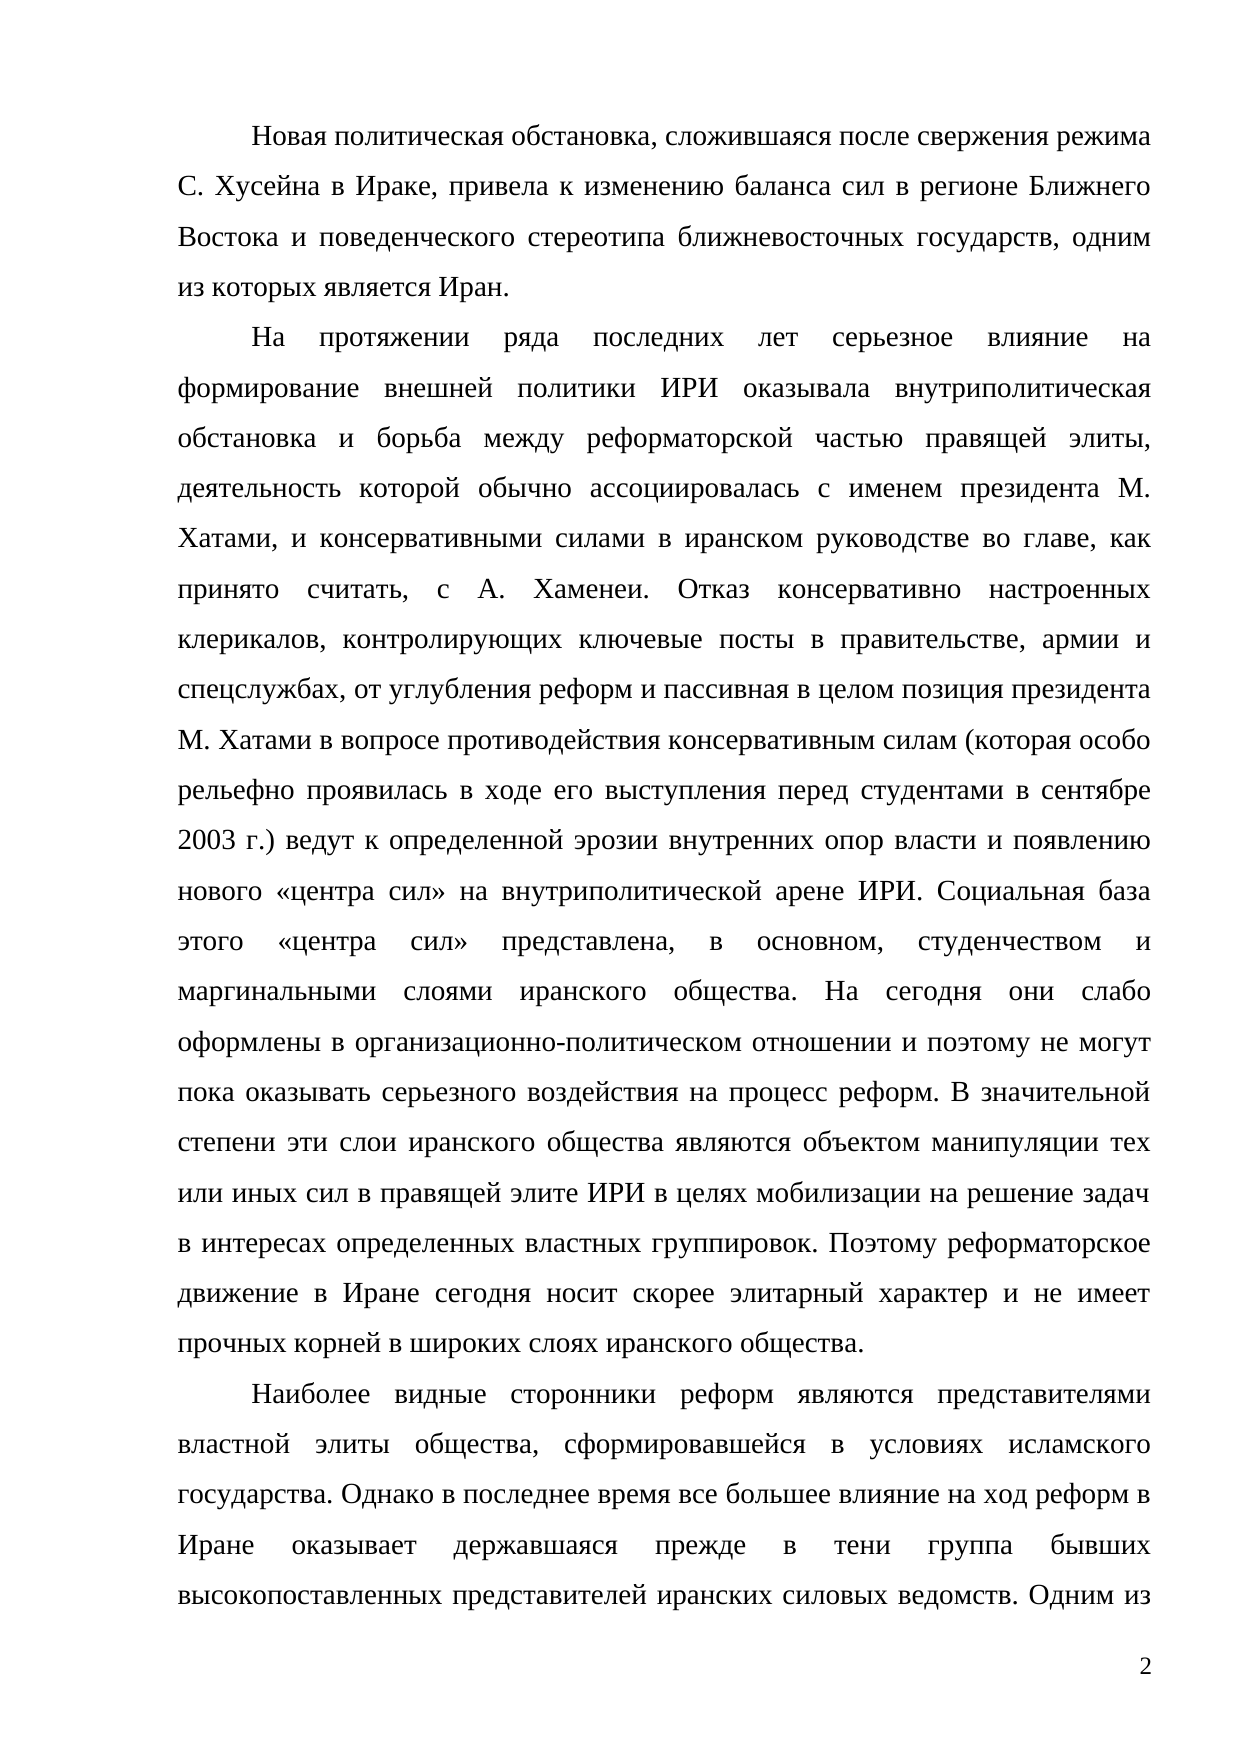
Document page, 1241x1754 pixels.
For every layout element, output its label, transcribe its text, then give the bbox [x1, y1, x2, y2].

text Новая политическая обстановка, сложившаяся после свержения режима С. Хусейна в Ираке, привела к изменению баланса сил в регионе Ближнего Востока и поведенческого стереотипа ближневосточных государств, одним из которых является Иран. [177, 118, 1152, 303]
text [177, 1376, 1152, 1611]
text На протяжении ряда последних лет серьезное влияние на формирование внешней политики ИРИ оказывала внутриполитическая обстановка и борьба между реформаторской частью правящей элиты, деятельность которой обычно ассоциировалась с именем президента М. Хатами, и консервативными силами в иранском руководстве во главе, как принято считать, с А. Хаменеи. Отказ консервативно настроенных клерикалов, контролирующих ключевые посты в правительстве, армии и спецслужбах, от углубления реформ и пассивная в целом позиция президента М. Хатами в вопросе противодействия консервативным силам (которая особо рельефно проявилась в ходе его выступления перед студентами в сентябре 2003 г.) ведут к определенной эрозии внутренних опор власти и появлению нового «центра сил» на внутриполитической арене ИРИ. Социальная база этого «центра сил» представлена, в основном, студенчеством и маргинальными слоями иранского общества. На сегодня они слабо оформлены в организационно-политическом отношении и поэтому не могут пока оказывать серьезного воздействия на процесс реформ. В значительной степени эти слои иранского общества являются объектом манипуляции тех или иных сил в правящей элите ИРИ в целях мобилизации на решение задач в интересах определенных властных группировок. Поэтому реформаторское движение в Иране сегодня носит скорее элитарный характер и не имеет прочных корней в широких слоях иранского общества. [177, 319, 1152, 1359]
